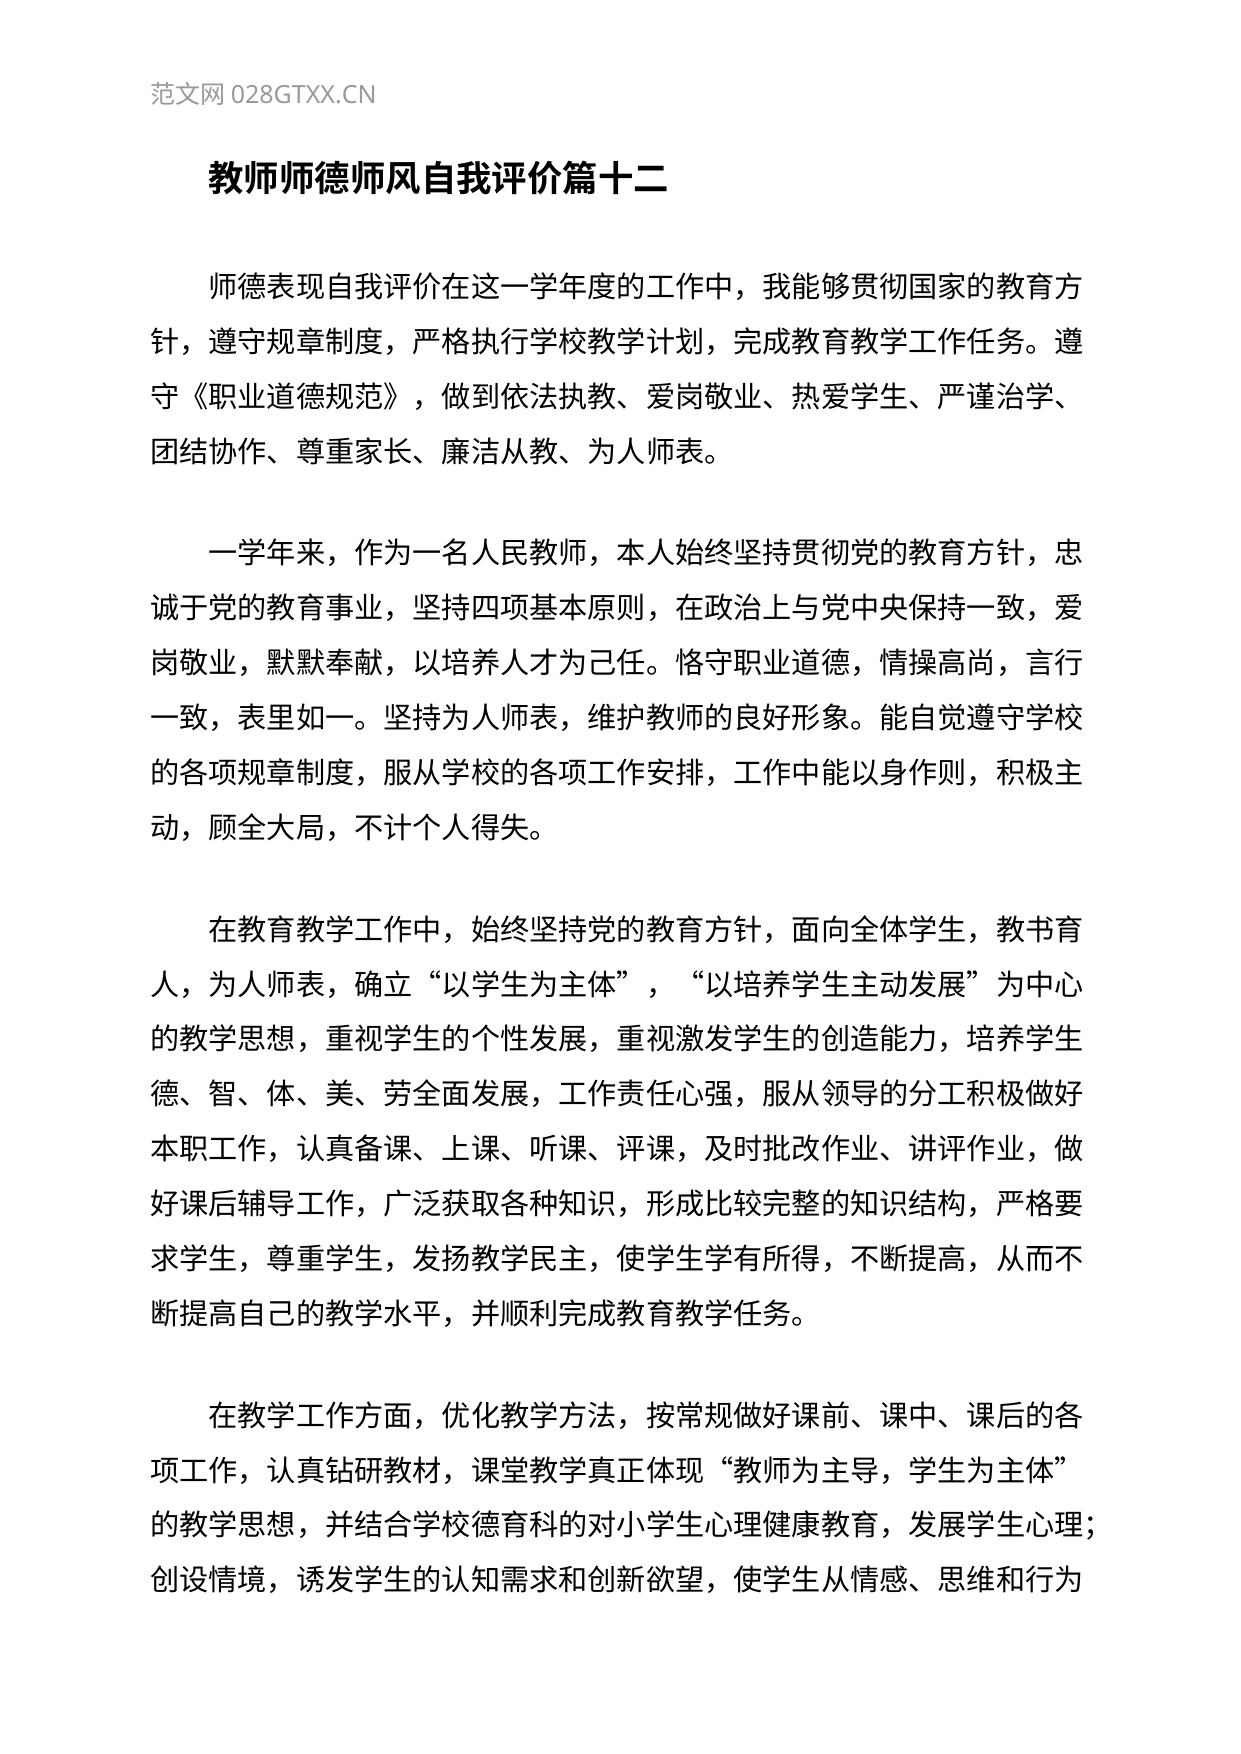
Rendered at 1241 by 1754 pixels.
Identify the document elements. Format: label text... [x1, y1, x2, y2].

text 在教育教学工作中，始终坚持党的教育方针，面向全体学生，教书育人，为人师表，确立“以学生为主体”，“以培养学生主动发展”为中心的教学思想，重视学生的个性发展，重视激发学生的创造能力，培养学生德、智、体、美、劳全面发展，工作责任心强，服从领导的分工积极做好本职工作，认真备课、上课、听课、评课，及时批改作业、讲评作业，做好课后辅导工作，广泛获取各种知识，形成比较完整的知识结构，严格要求学生，尊重学生，发扬教学民主，使学生学有所得，不断提高，从而不断提高自己的教学水平，并顺利完成教育教学任务。 [150, 906, 1090, 1333]
text 教师师德师风自我评价篇十二 [150, 150, 1090, 201]
text 一学年来，作为一名人民教师，本人始终坚持贯彻党的教育方针，忠诚于党的教育事业，坚持四项基本原则，在政治上与党中央保持一致，爱岗敬业，默默奉献，以培养人才为己任。恪守职业道德，情操高尚，言行一致，表里如一。坚持为人师表，维护教师的良好形象。能自觉遵守学校的各项规章制度，服从学校的各项工作安排，工作中能以身作则，积极主动，顾全大局，不计个人得失。 [150, 530, 1090, 847]
text 师德表现自我评价在这一学年度的工作中，我能够贯彻国家的教育方针，遵守规章制度，严格执行学校教学计划，完成教育教学工作任务。遵守《职业道德规范》，做到依法执教、爱岗敬业、热爱学生、严谨治学、团结协作、尊重家长、廉洁从教、为人师表。 [150, 263, 1090, 470]
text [150, 1392, 1090, 1599]
